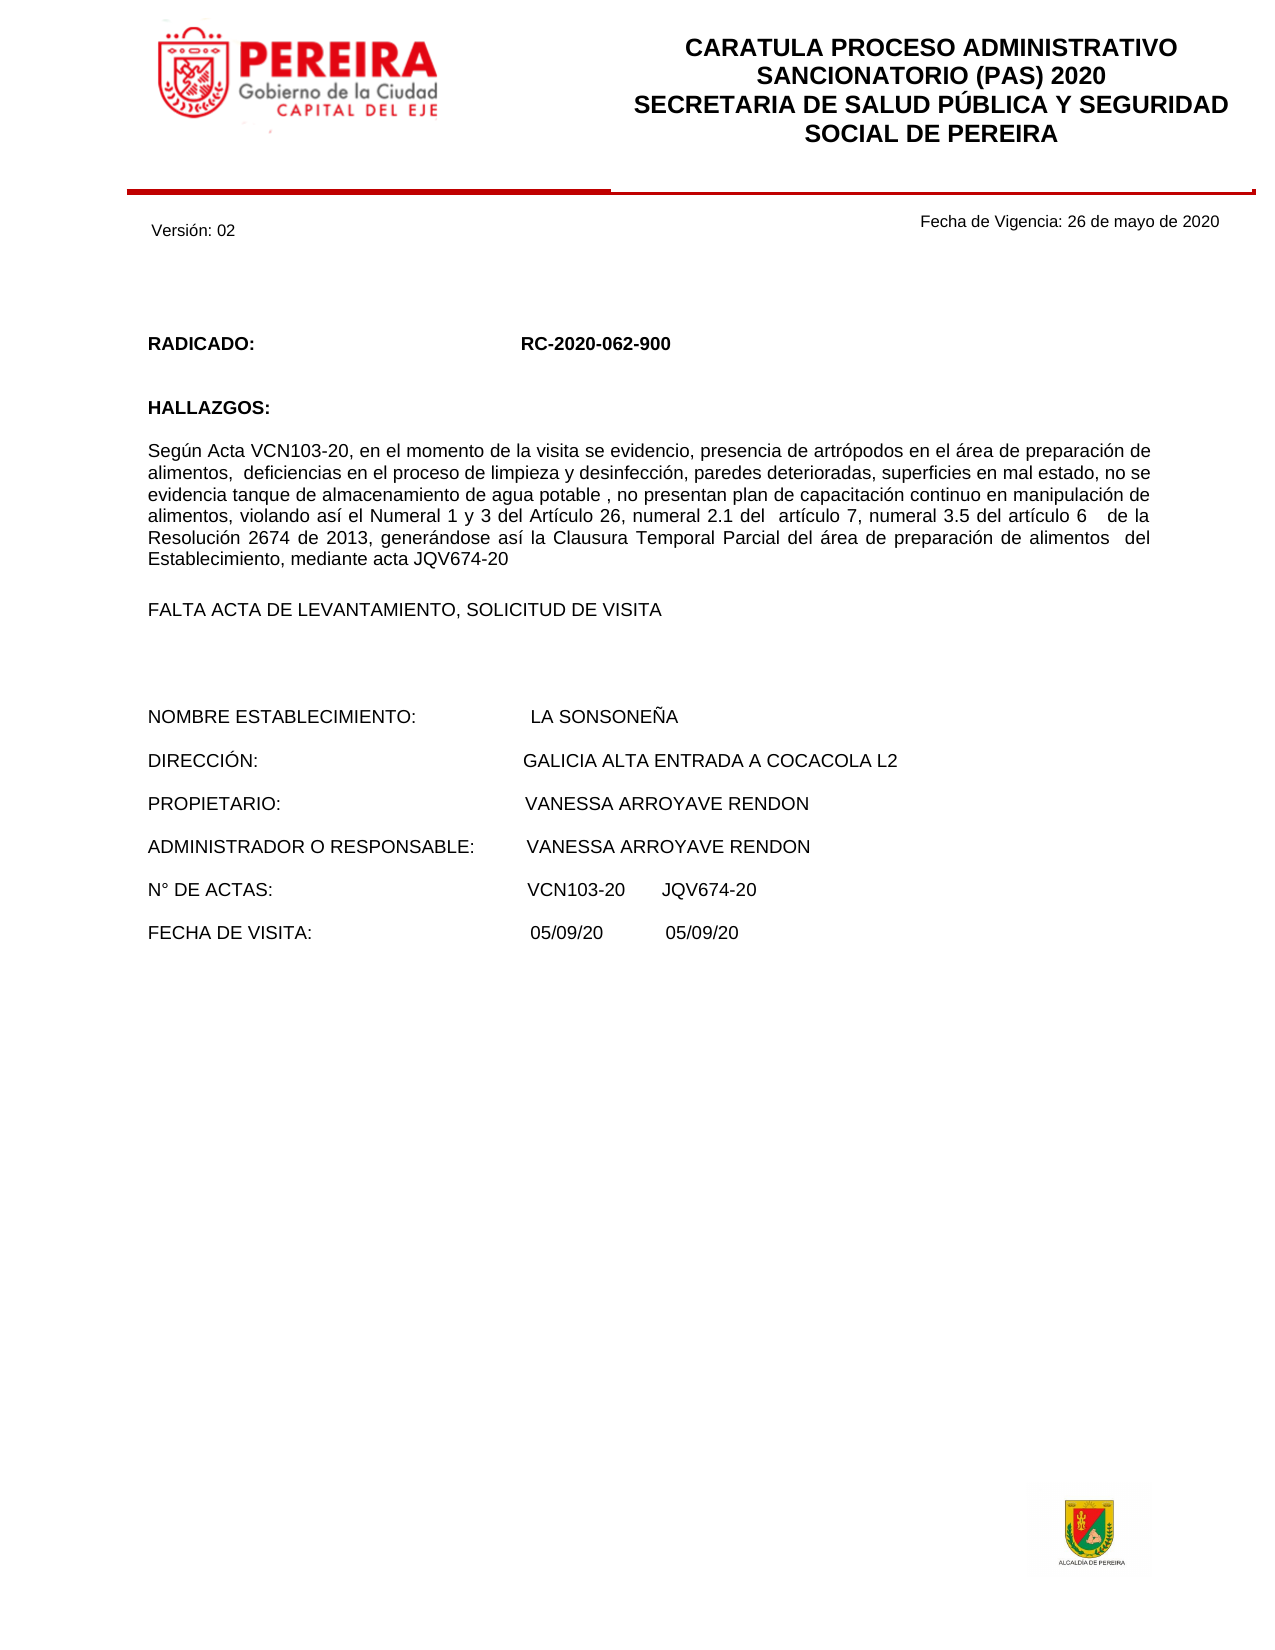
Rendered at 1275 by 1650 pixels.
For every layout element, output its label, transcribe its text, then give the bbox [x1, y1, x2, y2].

text Según Acta VCN103-20, en el momento de la visita se evidencio, presencia de artrópodos en el área de preparación de alimentos, deficiencias en el proceso de limpieza y desinfección, paredes deterioradas, superficies en mal estado, no se evidencia tanque de almacenamiento de agua potable , no presentan plan de capacitación continuo en manipulación de alimentos, violando así el Numeral 1 y 3 del Artículo 26, numeral 2.1 del artículo 7, numeral 3.5 del artículo 6 de la Resolución 2674 de 2013, generándose así la Clausura Temporal Parcial del área de preparación de alimentos del Establecimiento, mediante acta JQV674-20 [148, 440, 1152, 570]
text DIRECCIÓN: GALICIA ALTA ENTRADA A COCACOLA L2 [148, 749, 1152, 771]
text NOMBRE ESTABLECIMIENTO: LA SONSONEÑA [148, 706, 1152, 728]
text FECHA DE VISITA: 05/09/20 05/09/20 [148, 922, 1152, 943]
text FALTA ACTA DE LEVANTAMIENTO, SOLICITUD DE VISITA [148, 598, 1152, 620]
picture [150, 17, 444, 133]
text PROPIETARIO: VANESSA ARROYAVE RENDON [148, 792, 1152, 814]
text ADMINISTRADOR O RESPONSABLE: VANESSA ARROYAVE RENDON [148, 836, 1152, 857]
picture [1026, 1482, 1152, 1577]
text N° DE ACTAS: VCN103-20 JQV674-20 [148, 879, 1152, 900]
text HALLAZGOS: [148, 397, 1152, 419]
text RADICADO: RC-2020-062-900 [148, 332, 1152, 354]
